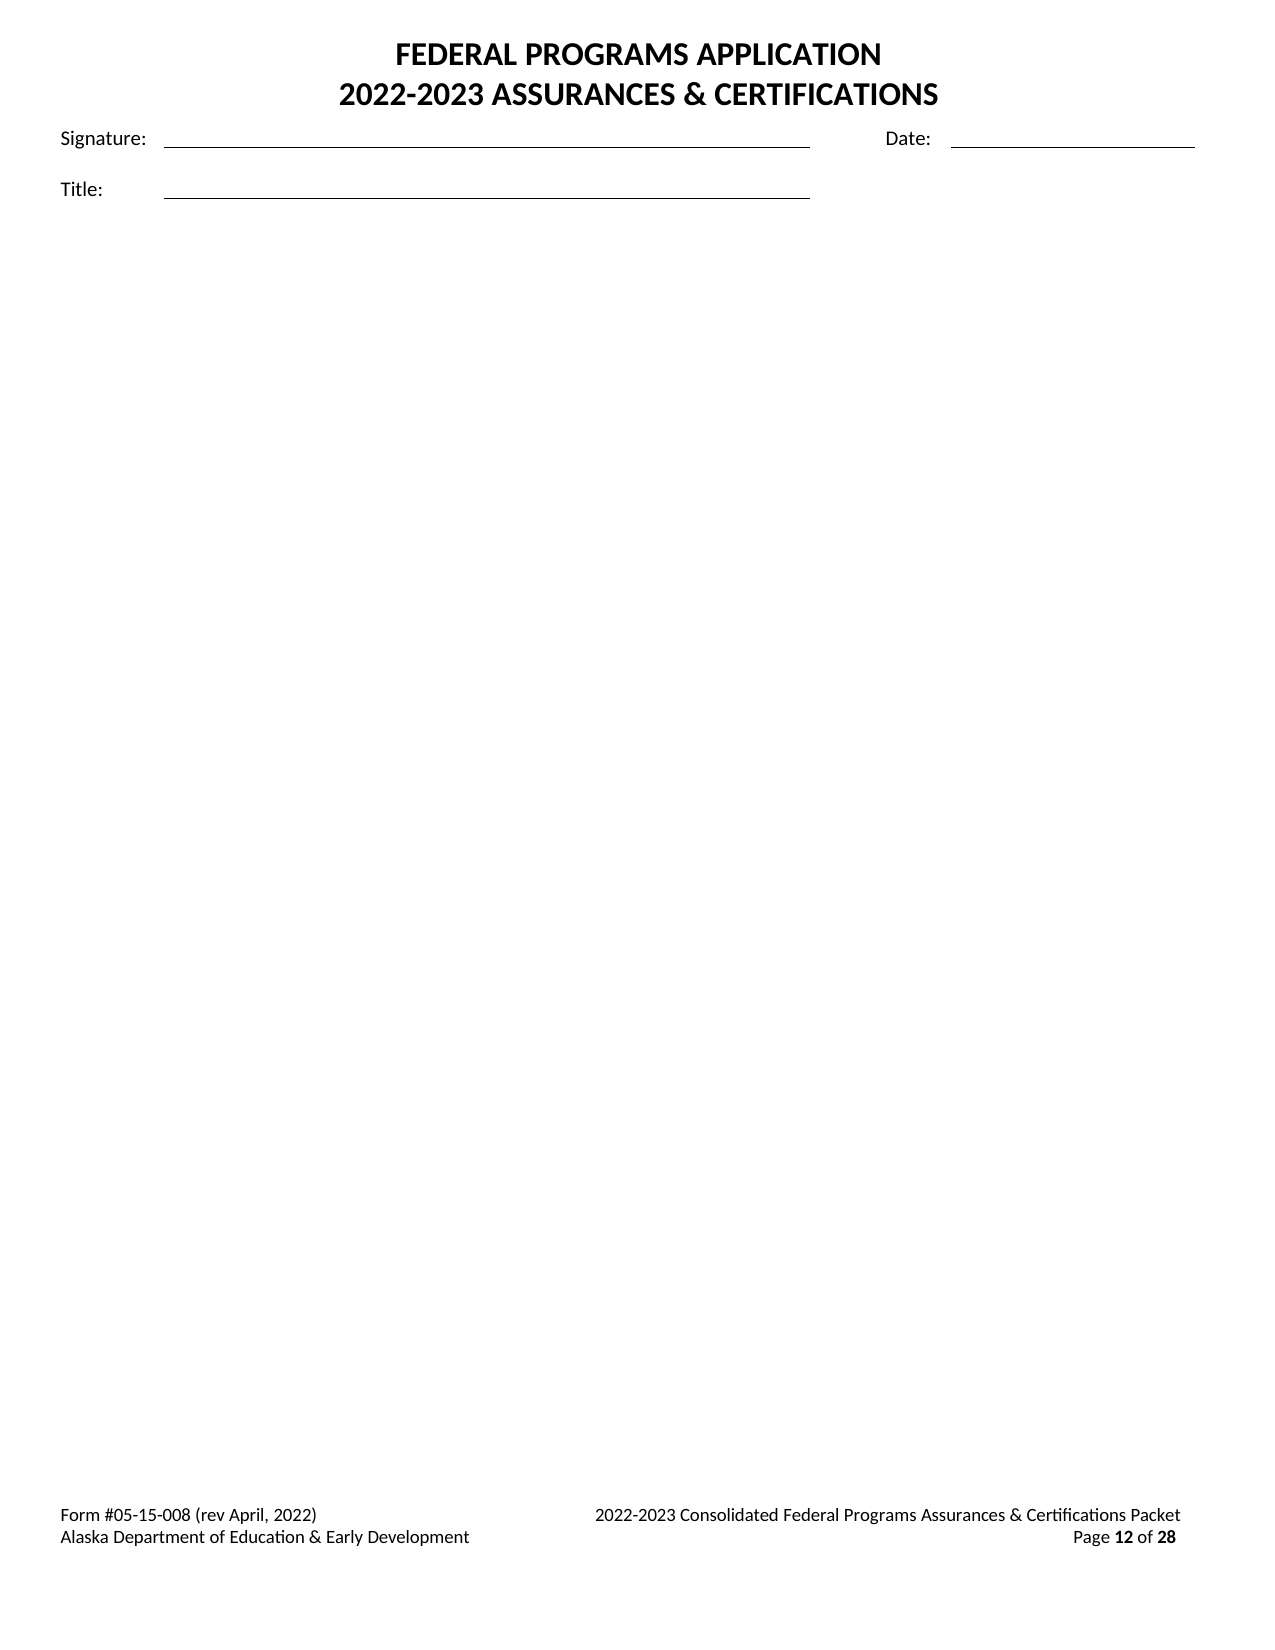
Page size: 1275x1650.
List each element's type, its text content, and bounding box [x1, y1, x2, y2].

text Title: [60, 176, 1217, 201]
text Signature: Date: [60, 125, 1217, 150]
